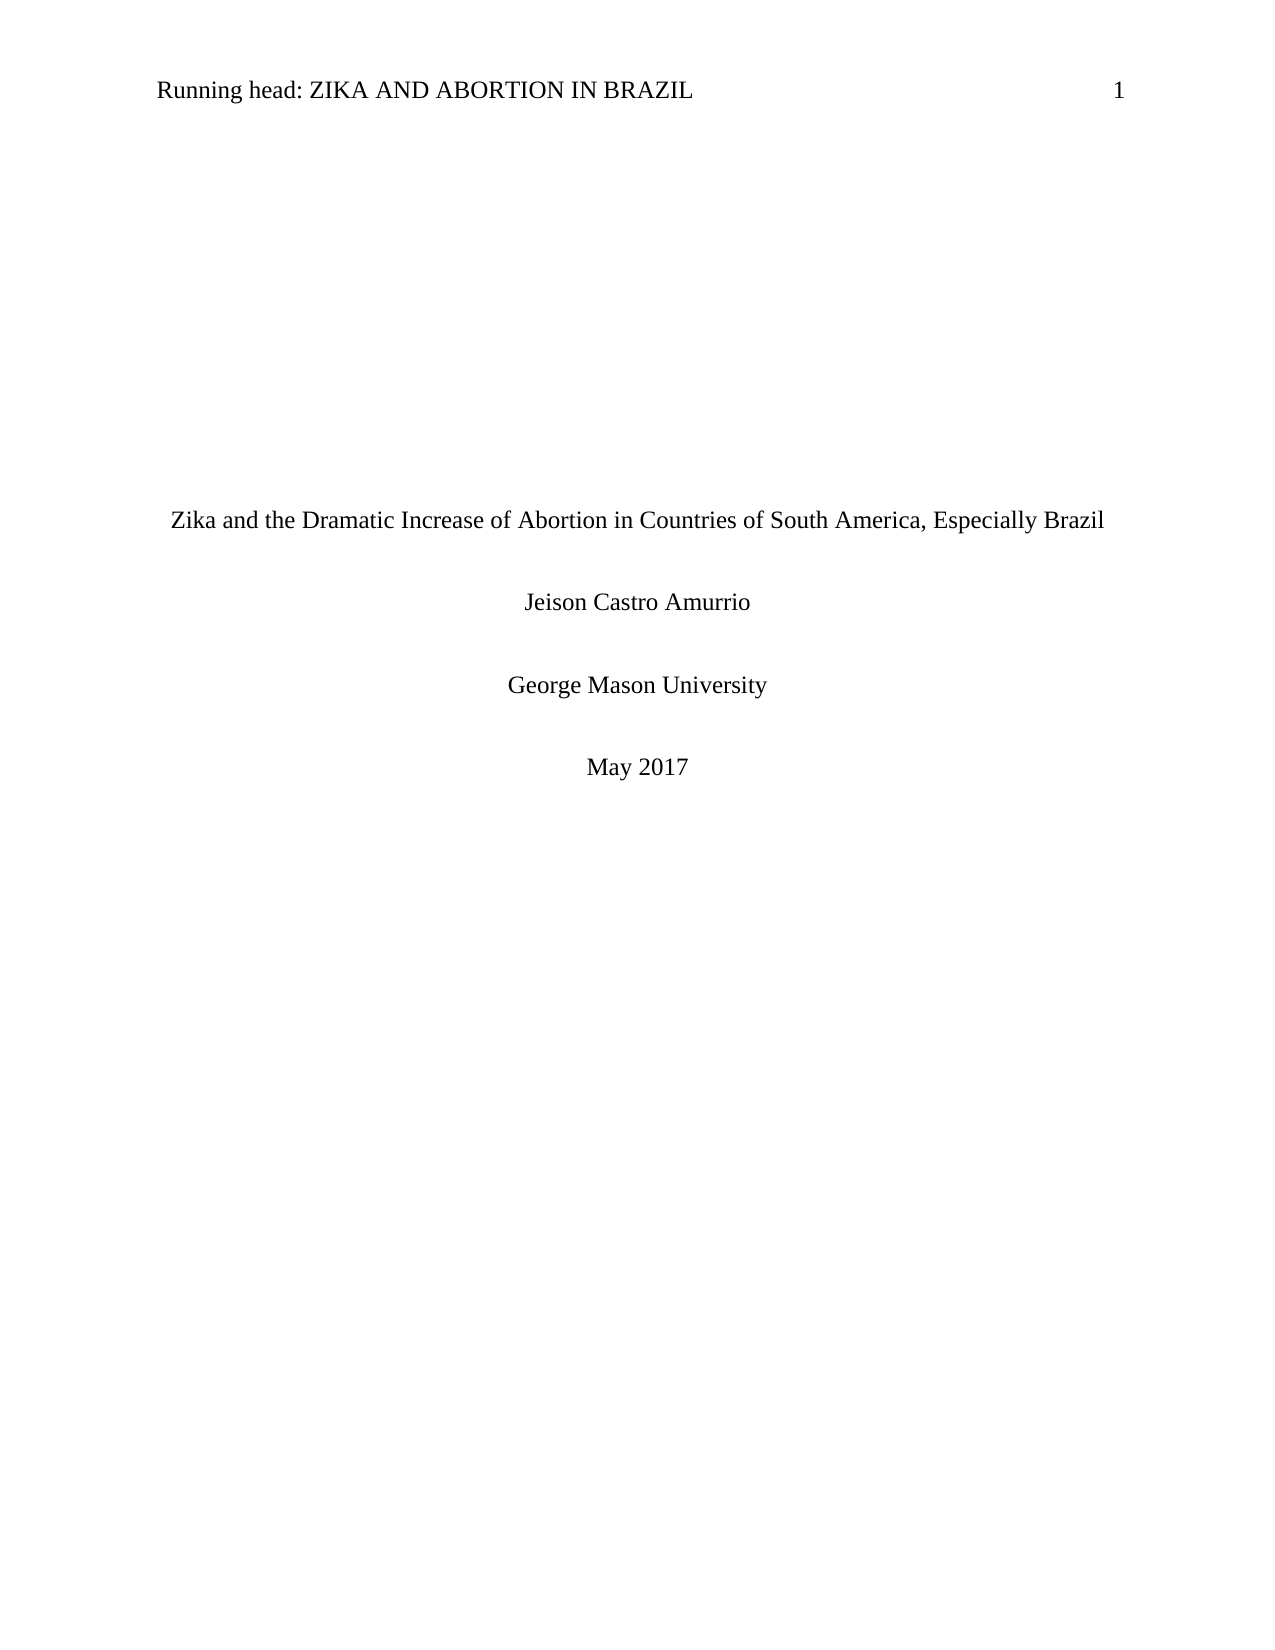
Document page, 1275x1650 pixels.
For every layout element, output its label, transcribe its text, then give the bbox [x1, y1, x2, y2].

text Jeison Castro Amurrio [150, 587, 1125, 616]
text May 2017 [150, 752, 1125, 781]
text Zika and the Dramatic Increase of Abortion in Countries of South America, Especially Brazil [150, 505, 1125, 534]
text George Mason University [150, 670, 1125, 699]
